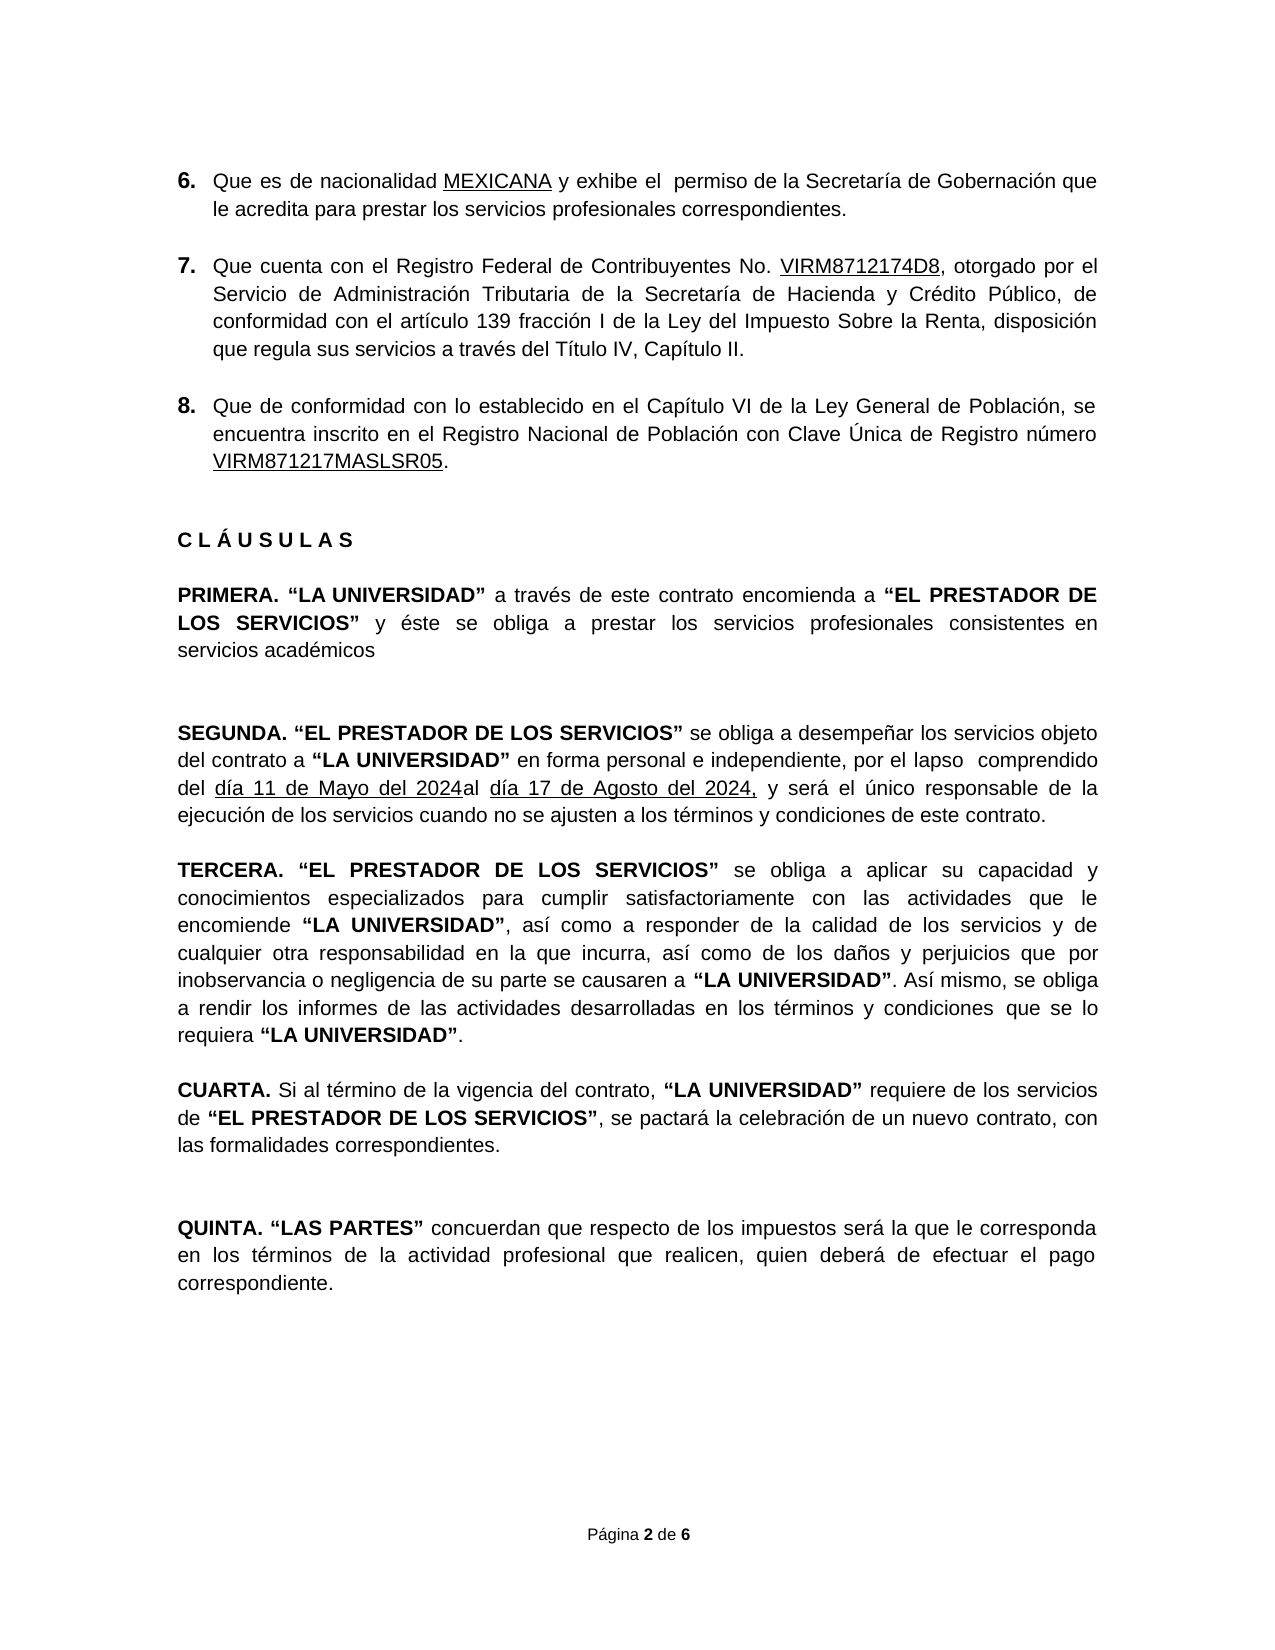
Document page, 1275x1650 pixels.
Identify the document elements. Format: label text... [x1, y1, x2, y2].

text CUARTA. Si al término de la vigencia del contrato, “LA UNIVERSIDAD” requiere de los servicios de “EL PRESTADOR DE LOS SERVICIOS”, se pactará la celebración de un nuevo contrato, con las formalidades correspondientes. [177, 1078, 1098, 1157]
text SEGUNDA. “EL PRESTADOR DE LOS SERVICIOS” se obliga a desempeñar los servicios objeto del contrato a “LA UNIVERSIDAD” en forma personal e independiente, por el lapso comprendido del día 11 de Mayo del 2024 al día 17 de Agosto del 2024, y será el único responsable de la ejecución de los servicios cuando no se ajusten a los términos y condiciones de este contrato. [177, 721, 1098, 827]
text PRIMERA. “LA UNIVERSIDAD” a través de este contrato encomienda a “EL PRESTADOR DE LOS SERVICIOS” y éste se obliga a prestar los servicios profesionales consistentes en servicios académicos [177, 583, 1098, 662]
subtitle C L Á U S U L A S [177, 528, 1098, 552]
text TERCERA. “EL PRESTADOR DE LOS SERVICIOS” se obliga a aplicar su capacidad y conocimientos especializados para cumplir satisfactoriamente con las actividades que le encomiende “LA UNIVERSIDAD”, así como a responder de la calidad de los servicios y de cualquier otra responsabilidad en la que incurra, así como de los daños y perjuicios que por inobservancia o negligencia de su parte se causaren a “LA UNIVERSIDAD”. Así mismo, se obliga a rendir los informes de las actividades desarrolladas en los términos y condiciones que se lo requiera “LA UNIVERSIDAD”. [177, 858, 1098, 1047]
list Que de conformidad con lo establecido en el Capítulo VI de la Ley General de Población, se encuentra inscrito en el Registro Nacional de Población con Clave Única de Registro número VIRM871217MASLSR05. [177, 392, 1098, 473]
list Que cuenta con el Registro Federal de Contribuyentes No. VIRM8712174D8, otorgado por el Servicio de Administración Tributaria de la Secretaría de Hacienda y Crédito Público, de conformidad con el artículo 139 fracción I de la Ley del Impuesto Sobre la Renta, disposición que regula sus servicios a través del Título IV, Capítulo II. [177, 252, 1098, 361]
text QUINTA. “LAS PARTES” concuerdan que respecto de los impuestos será la que le corresponda en los términos de la actividad profesional que realicen, quien deberá de efectuar el pago correspondiente. [177, 1216, 1098, 1295]
list Que es de nacionalidad MEXICANA y exhibe el permiso de la Secretaría de Gobernación que le acredita para prestar los servicios profesionales correspondientes. [177, 167, 1098, 221]
